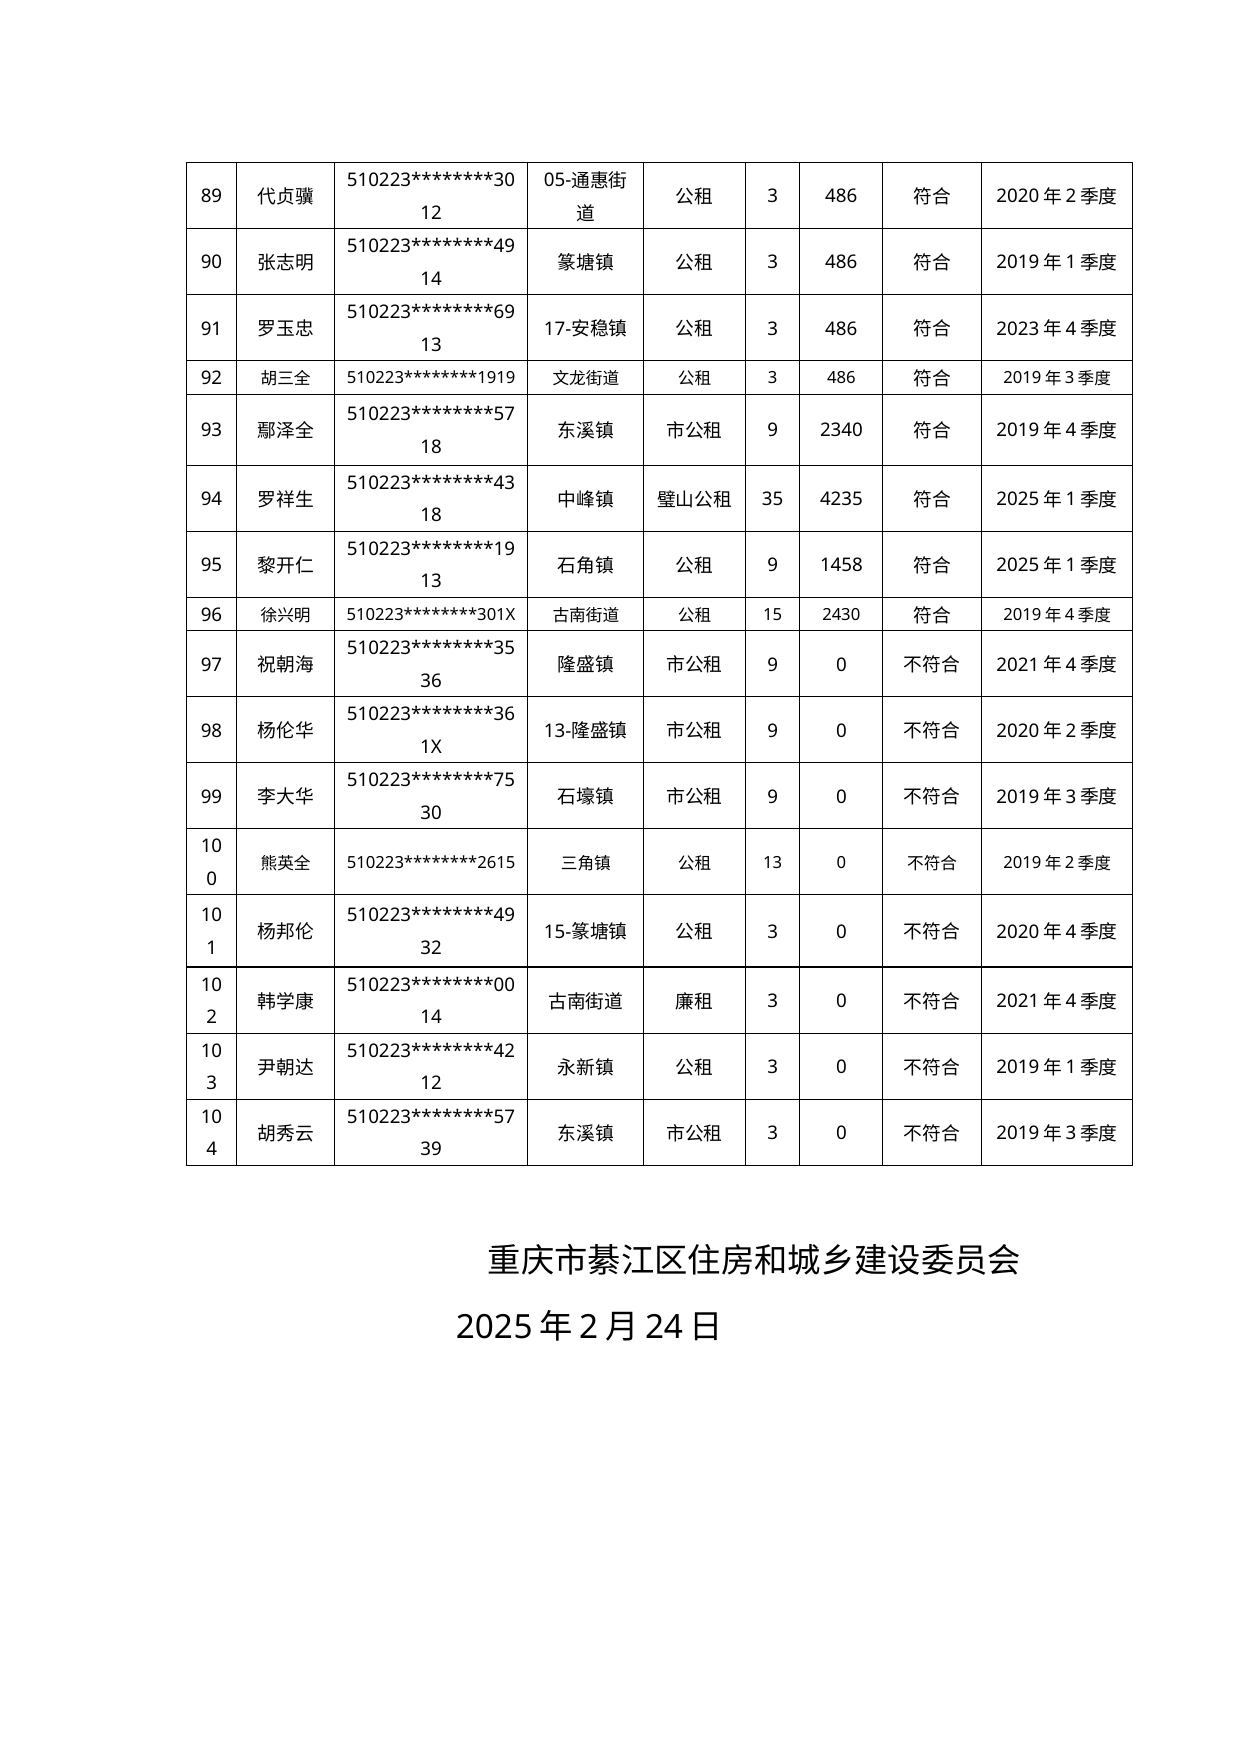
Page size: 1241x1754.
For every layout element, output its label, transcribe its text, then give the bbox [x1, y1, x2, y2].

table_cell 符合 [883, 295, 981, 360]
table_cell 市公租 [644, 1100, 745, 1164]
table_cell 不符合 [883, 763, 981, 828]
table_cell 李大华 [237, 763, 334, 828]
table_cell 2025年1季度 [982, 466, 1132, 531]
text 重庆市綦江区住房和城乡建设委员会 [187, 1219, 1053, 1286]
table_cell 公租 [644, 1034, 745, 1098]
table_cell 2020年2季度 [982, 697, 1132, 762]
table_cell 不符合 [883, 697, 981, 762]
table_cell 2019年1季度 [982, 229, 1132, 294]
table_cell 0 [800, 763, 882, 828]
table_cell 熊英全 [237, 829, 334, 894]
table_cell 公租 [644, 598, 745, 630]
table_cell 2019年3季度 [982, 1100, 1132, 1164]
table_cell 不符合 [883, 829, 981, 894]
table_cell 15-篆塘镇 [528, 895, 643, 966]
table_cell 0 [800, 829, 882, 894]
table_cell 祝朝海 [237, 631, 334, 696]
table_cell 符合 [883, 361, 981, 394]
table_cell 公租 [644, 295, 745, 360]
table_cell 不符合 [883, 631, 981, 696]
table_cell 0 [800, 631, 882, 696]
table_cell 89 [187, 163, 236, 228]
table_cell 17-安稳镇 [528, 295, 643, 360]
table_cell 符合 [883, 229, 981, 294]
table_cell 0 [800, 895, 882, 966]
table_cell 古南街道 [528, 598, 643, 630]
table_cell 103 [187, 1034, 236, 1098]
table_cell 93 [187, 395, 236, 464]
table_cell 公租 [644, 361, 745, 394]
table_cell 代贞骥 [237, 163, 334, 228]
table_cell 97 [187, 631, 236, 696]
table_cell 2019年3季度 [982, 361, 1132, 394]
table_cell 96 [187, 598, 236, 630]
table_cell 韩学康 [237, 968, 334, 1032]
table_cell 2430 [800, 598, 882, 630]
table_cell 90 [187, 229, 236, 294]
table_cell 公租 [644, 163, 745, 228]
table_cell 510223********5739 [335, 1100, 527, 1164]
table_cell 2025年1季度 [982, 532, 1132, 597]
table_cell 510223********0014 [335, 968, 527, 1032]
table_cell 3 [746, 295, 799, 360]
table_cell 廉租 [644, 968, 745, 1032]
table_cell 鄢泽全 [237, 395, 334, 464]
table_cell 符合 [883, 395, 981, 464]
table_cell 94 [187, 466, 236, 531]
table_cell 510223********5718 [335, 395, 527, 464]
table_cell 3 [746, 895, 799, 966]
table_cell 510223********4318 [335, 466, 527, 531]
table_cell 杨伦华 [237, 697, 334, 762]
table_cell 4235 [800, 466, 882, 531]
table_cell 15 [746, 598, 799, 630]
table_cell 东溪镇 [528, 1100, 643, 1164]
table_cell 486 [800, 361, 882, 394]
table_cell 9 [746, 697, 799, 762]
table_cell 公租 [644, 532, 745, 597]
table_cell 公租 [644, 829, 745, 894]
table_cell 91 [187, 295, 236, 360]
table_cell 99 [187, 763, 236, 828]
table_cell 隆盛镇 [528, 631, 643, 696]
table_cell 不符合 [883, 1100, 981, 1164]
table_cell 3 [746, 1034, 799, 1098]
table_cell 9 [746, 631, 799, 696]
table_cell 2020年4季度 [982, 895, 1132, 966]
table_cell 486 [800, 229, 882, 294]
table_cell 510223********4932 [335, 895, 527, 966]
table_cell 符合 [883, 532, 981, 597]
table_cell 486 [800, 163, 882, 228]
table_cell 95 [187, 532, 236, 597]
table_cell 罗玉忠 [237, 295, 334, 360]
table_cell 13 [746, 829, 799, 894]
table_cell 东溪镇 [528, 395, 643, 464]
table_cell 100 [187, 829, 236, 894]
table_cell 510223********1913 [335, 532, 527, 597]
table_cell 3 [746, 361, 799, 394]
table_cell 9 [746, 532, 799, 597]
table_cell 张志明 [237, 229, 334, 294]
table_cell 符合 [883, 163, 981, 228]
table_cell 510223********3536 [335, 631, 527, 696]
table_cell 3 [746, 968, 799, 1032]
table_cell 2020年2季度 [982, 163, 1132, 228]
table_cell 510223********301X [335, 598, 527, 630]
table_cell 2019年1季度 [982, 1034, 1132, 1098]
table_cell 石角镇 [528, 532, 643, 597]
table_cell 3 [746, 1100, 799, 1164]
table_cell 2021年4季度 [982, 631, 1132, 696]
table_cell 市公租 [644, 763, 745, 828]
table_cell 510223********2615 [335, 829, 527, 894]
table_cell 9 [746, 763, 799, 828]
table_cell 0 [800, 1100, 882, 1164]
table_cell 市公租 [644, 631, 745, 696]
table_cell 510223********3012 [335, 163, 527, 228]
table_cell 文龙街道 [528, 361, 643, 394]
table_cell 510223********7530 [335, 763, 527, 828]
table_cell 市公租 [644, 395, 745, 464]
table_cell 2019年4季度 [982, 598, 1132, 630]
table_cell 2340 [800, 395, 882, 464]
table_cell 三角镇 [528, 829, 643, 894]
table_cell 35 [746, 466, 799, 531]
table_cell 公租 [644, 229, 745, 294]
table_cell 2023年4季度 [982, 295, 1132, 360]
table_cell 510223********4914 [335, 229, 527, 294]
table_cell 市公租 [644, 697, 745, 762]
table_cell 2021年4季度 [982, 968, 1132, 1032]
table_cell 胡三全 [237, 361, 334, 394]
table_cell 2019年4季度 [982, 395, 1132, 464]
table_cell 符合 [883, 598, 981, 630]
table_cell 黎开仁 [237, 532, 334, 597]
table_cell 92 [187, 361, 236, 394]
table_cell 0 [800, 968, 882, 1032]
table_cell 古南街道 [528, 968, 643, 1032]
table_cell 徐兴明 [237, 598, 334, 630]
table_cell 篆塘镇 [528, 229, 643, 294]
table_cell 486 [800, 295, 882, 360]
table_cell 13-隆盛镇 [528, 697, 643, 762]
table_cell 05-通惠街道 [528, 163, 643, 228]
table_cell 公租 [644, 895, 745, 966]
table_cell 不符合 [883, 968, 981, 1032]
table_cell 3 [746, 163, 799, 228]
table_cell 2019年2季度 [982, 829, 1132, 894]
table_cell 中峰镇 [528, 466, 643, 531]
table_cell 0 [800, 697, 882, 762]
table_cell 尹朝达 [237, 1034, 334, 1098]
table_cell 101 [187, 895, 236, 966]
table_cell 510223********1919 [335, 361, 527, 394]
table_cell 104 [187, 1100, 236, 1164]
table_cell 510223********361X [335, 697, 527, 762]
table_cell 罗祥生 [237, 466, 334, 531]
table_cell 杨邦伦 [237, 895, 334, 966]
table_cell 不符合 [883, 1034, 981, 1098]
table_cell 510223********6913 [335, 295, 527, 360]
table_cell 0 [800, 1034, 882, 1098]
table_cell 永新镇 [528, 1034, 643, 1098]
table_cell 不符合 [883, 895, 981, 966]
table_cell 510223********4212 [335, 1034, 527, 1098]
table_cell 2019年3季度 [982, 763, 1132, 828]
table_cell 1458 [800, 532, 882, 597]
table_cell 符合 [883, 466, 981, 531]
table_cell 石壕镇 [528, 763, 643, 828]
table_cell 胡秀云 [237, 1100, 334, 1164]
table_cell 98 [187, 697, 236, 762]
table_cell 3 [746, 229, 799, 294]
text 2025年2月24日 [187, 1286, 1053, 1352]
table_cell 9 [746, 395, 799, 464]
table_cell 102 [187, 968, 236, 1032]
table_cell 璧山公租 [644, 466, 745, 531]
